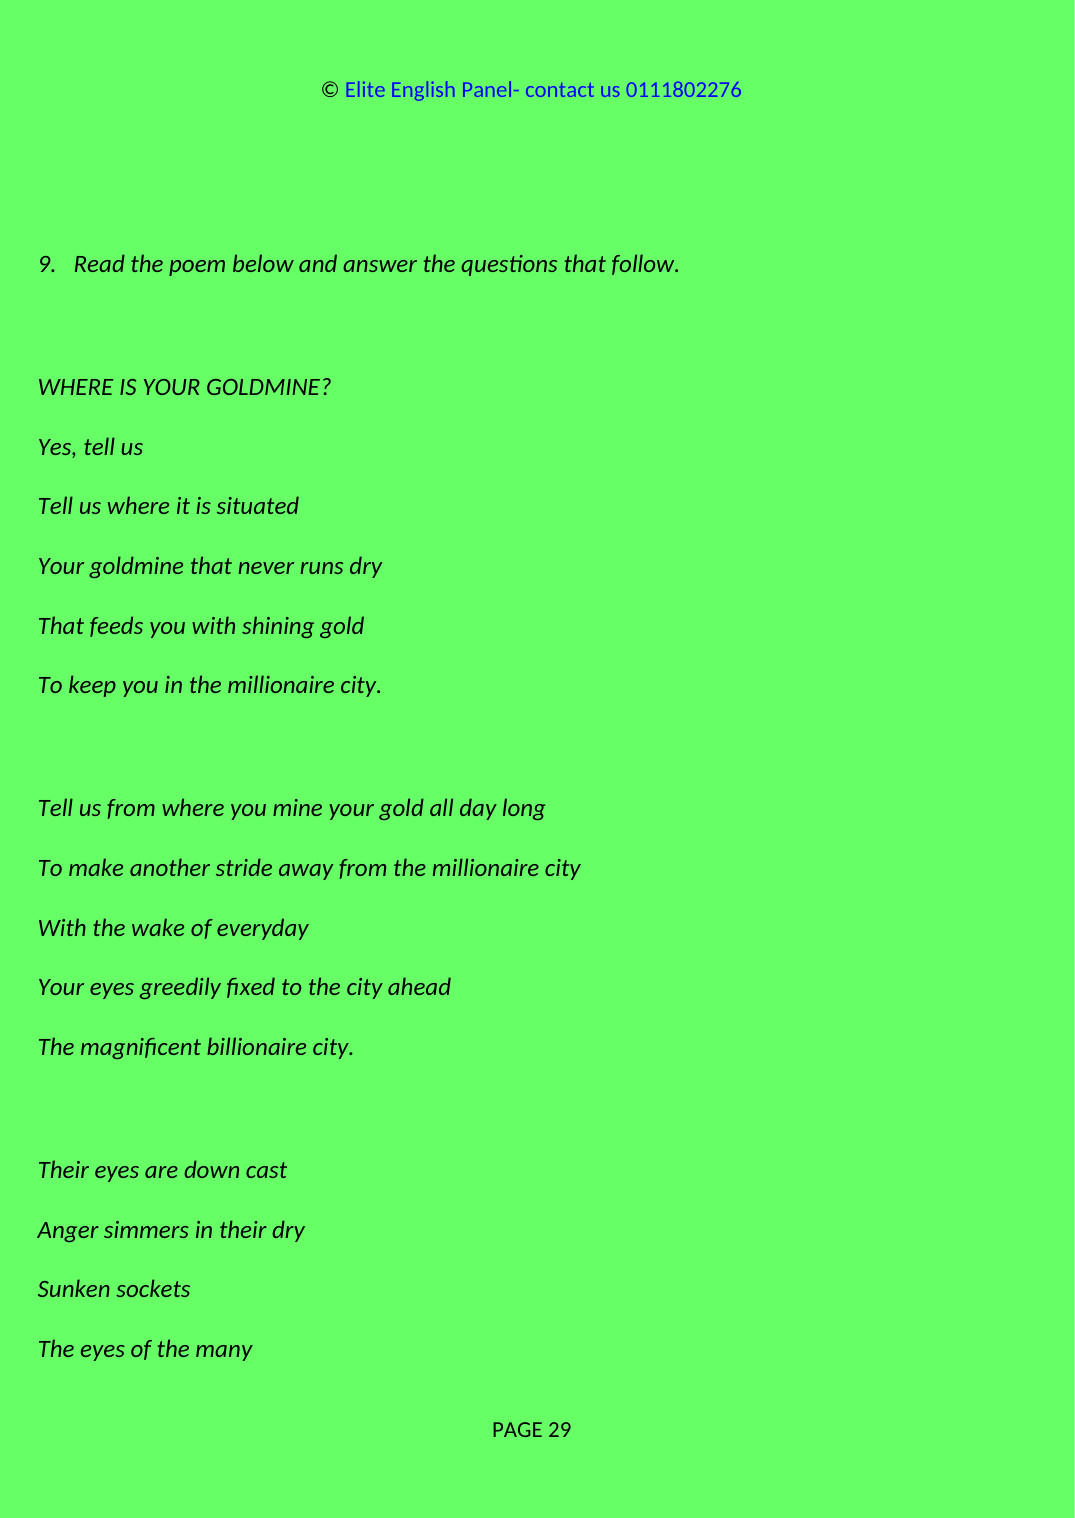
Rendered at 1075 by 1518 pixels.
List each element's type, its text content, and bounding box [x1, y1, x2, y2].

text To make another stride away from the millionaire city [37, 852, 1025, 883]
text Anger simmers in their dry [37, 1214, 1025, 1244]
text Your goldmine that never runs dry [37, 550, 1025, 581]
text WHERE IS YOUR GOLDMINE? [37, 371, 1025, 402]
text With the wake of everyday [37, 912, 1025, 942]
text Your eyes greedily fixed to the city ahead [37, 972, 1025, 1002]
text Tell us where it is situated [37, 491, 1025, 521]
text The eyes of the many [37, 1333, 1025, 1364]
text The magnificent billionaire city. [37, 1031, 1025, 1062]
text That feeds you with shining gold [37, 610, 1025, 640]
text 9. Read the poem below and answer the questions that follow. [37, 248, 1025, 279]
text Sunken sockets [37, 1273, 1025, 1304]
text Yes, tell us [37, 431, 1025, 461]
text Their eyes are down cast [37, 1154, 1025, 1185]
text To keep you in the millionaire city. [37, 669, 1025, 700]
text Tell us from where you mine your gold all day long [37, 792, 1025, 823]
